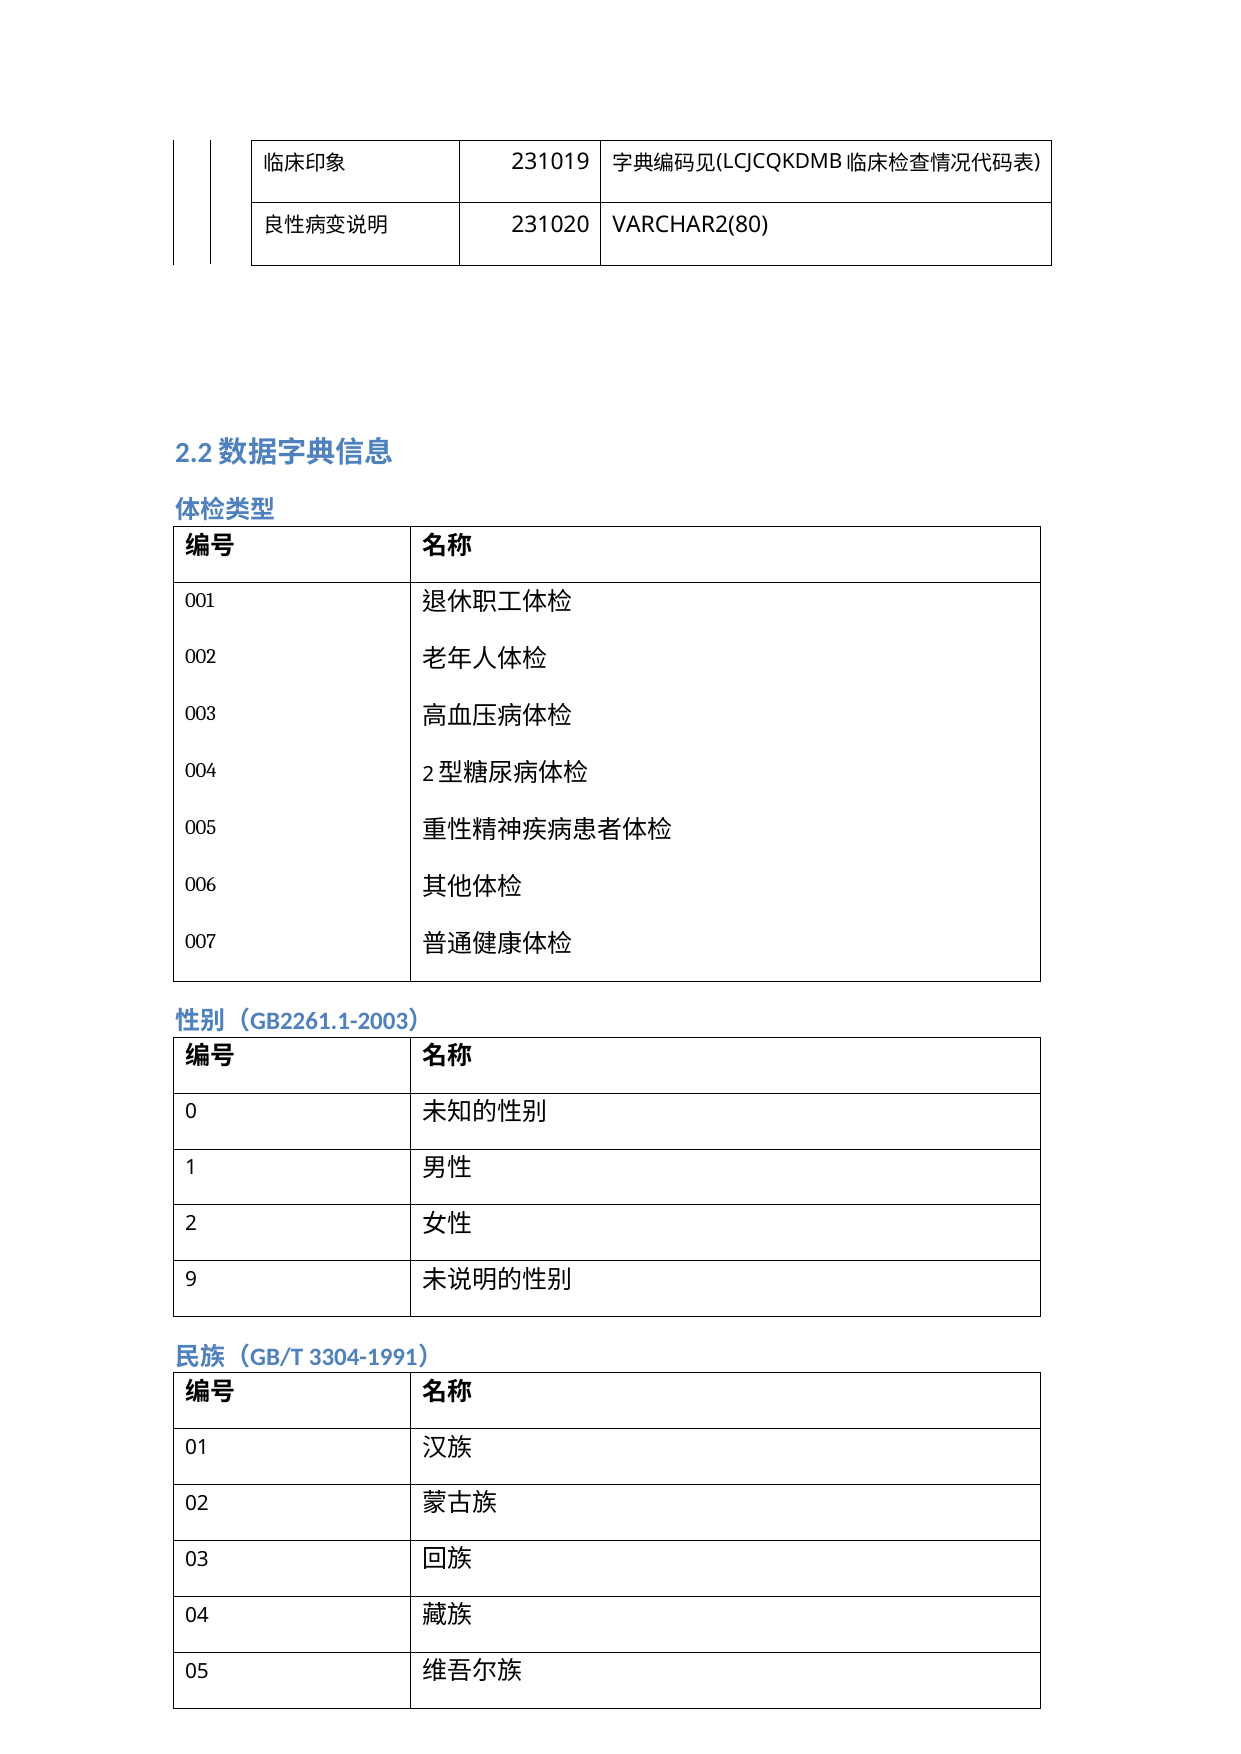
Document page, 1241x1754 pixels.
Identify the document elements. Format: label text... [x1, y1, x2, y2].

table_cell 02 [174, 1485, 410, 1540]
table_cell 05 [174, 1653, 410, 1708]
table_cell 老年人体检 [411, 638, 1040, 695]
subtitle 民族（GB/T 3304-1991） [175, 1338, 1076, 1372]
table_cell 005 [174, 809, 410, 866]
table_cell 9 [174, 1261, 410, 1316]
table_cell 231020 [460, 203, 600, 264]
table_cell 01 [174, 1429, 410, 1484]
table_cell 退休职工体检 [411, 583, 1040, 638]
table_cell 002 [174, 638, 410, 695]
table_cell 其他体检 [411, 866, 1040, 923]
table_header 编号 [174, 1373, 410, 1428]
table_cell 1 [174, 1150, 410, 1204]
table_cell 普通健康体检 [411, 924, 1040, 981]
table_cell 藏族 [411, 1597, 1040, 1652]
table_cell 维吾尔族 [411, 1653, 1040, 1708]
table_cell 良性病变说明 [252, 203, 459, 264]
table_header 编号 [174, 527, 410, 582]
table_cell 男性 [411, 1150, 1040, 1204]
table_cell 2型糖尿病体检 [411, 752, 1040, 809]
table_cell 003 [174, 695, 410, 752]
table_cell VARCHAR2(80) [601, 203, 1051, 264]
table_cell 04 [174, 1597, 410, 1652]
subtitle 性别（GB2261.1-2003） [175, 1002, 1076, 1037]
table_cell 007 [174, 924, 410, 981]
table_cell 重性精神疾病患者体检 [411, 809, 1040, 866]
table_cell 女性 [411, 1205, 1040, 1260]
table_cell 汉族 [411, 1429, 1040, 1484]
table_header 名称 [411, 527, 1040, 582]
table_cell 回族 [411, 1541, 1040, 1596]
table_cell 未说明的性别 [411, 1261, 1040, 1316]
table_cell 高血压病体检 [411, 695, 1040, 752]
table_header 编号 [174, 1038, 410, 1092]
table_cell 03 [174, 1541, 410, 1596]
table_cell 004 [174, 752, 410, 809]
table_cell 006 [174, 866, 410, 923]
table_cell 2 [174, 1205, 410, 1260]
table_cell 0 [174, 1094, 410, 1148]
subtitle 体检类型 [175, 492, 1076, 526]
table_header 名称 [411, 1373, 1040, 1428]
table_cell 蒙古族 [411, 1485, 1040, 1540]
subtitle 数据字典信息 [175, 429, 1076, 471]
table_cell 字典编码见(LCJCQKDMB临床检查情况代码表) [601, 141, 1051, 202]
table_header 名称 [411, 1038, 1040, 1092]
table_cell 临床印象 [252, 141, 459, 202]
table_cell 231019 [460, 141, 600, 202]
table_cell 001 [174, 583, 410, 638]
table_cell 未知的性别 [411, 1094, 1040, 1148]
